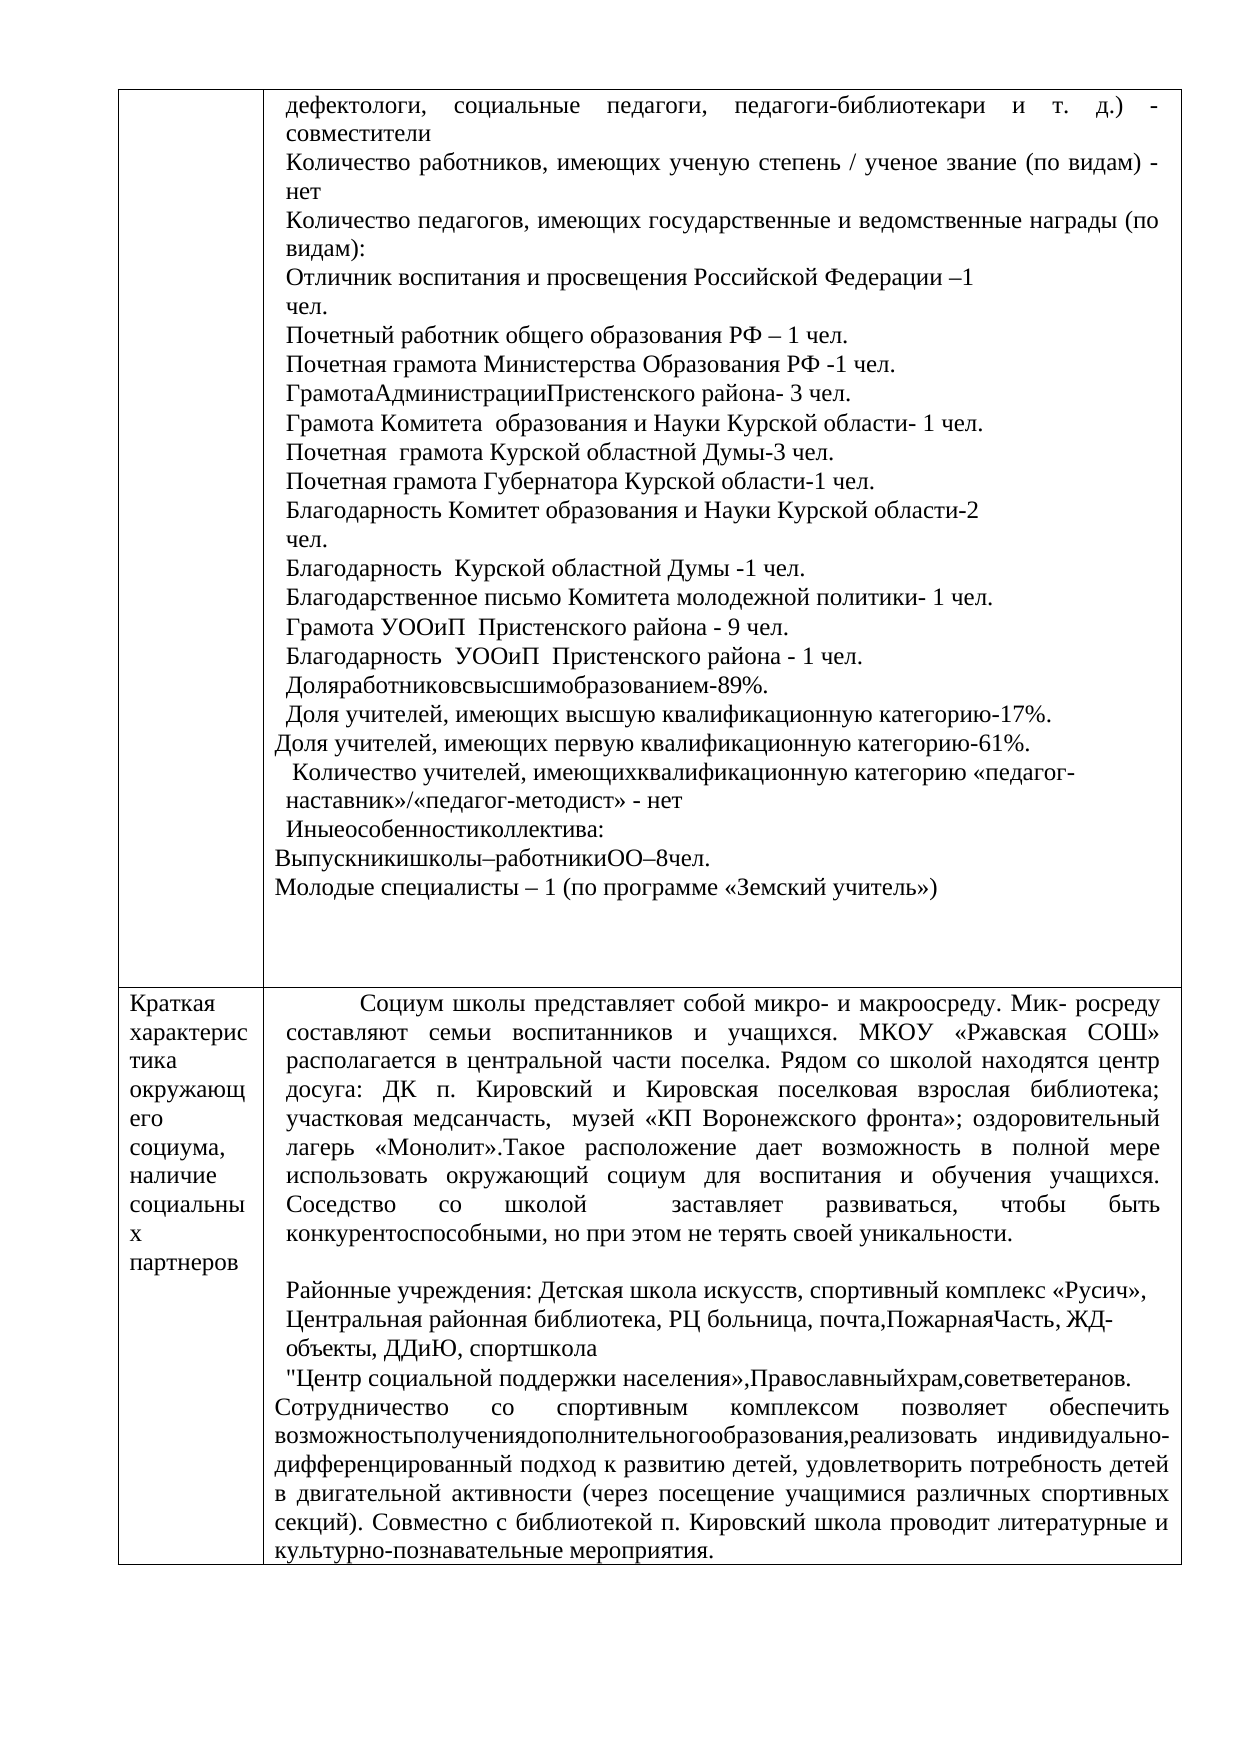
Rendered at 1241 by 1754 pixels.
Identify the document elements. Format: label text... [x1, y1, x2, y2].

table_cell Краткая характеристика окружающего социума, наличие социальных партнеров [119, 988, 263, 1564]
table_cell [264, 90, 1181, 987]
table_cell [119, 90, 263, 987]
table_cell Социум школы представляет собой микро- и макроосреду. Мик- росреду составляют семьи воспитанников и учащихся. МКОУ «Ржавская СОШ» располагается в центральной части поселка. Рядом со школой находятся центр досуга: ДК п. Кировский и Кировская поселковая взрослая библиотека; участковая медсанчасть, музей «КП Воронежского фронта»; оздоровительный лагерь «Монолит».Такое расположение дает возможность в полной мере использовать окружающий социум для воспитания и обучения учащихся. Соседство со школой заставляет развиваться, чтобы быть конкурентоспособными, но при этом не терять своей уникальности. Районные учреждения: Детская школа искусств, спортивный комплекс «Русич», Центральная районная библиотека, РЦ больница, почта,ПожарнаяЧасть, ЖД-объекты, ДДиЮ, спортшкола "Центр социальной поддержки населения»,Православныйхрам,советветеранов. Сотрудничество со спортивным комплексом позволяет обеспечить возможностьполучениядополнительногообразования,реализовать индивидуально-дифференцированный подход к развитию детей, удовлетворить потребность детей в двигательной активности (через посещение учащимися различных спортивных секций). Совместно с библиотекой п. Кировский школа проводит литературные и культурно-познавательные мероприятия. [264, 988, 1181, 1564]
